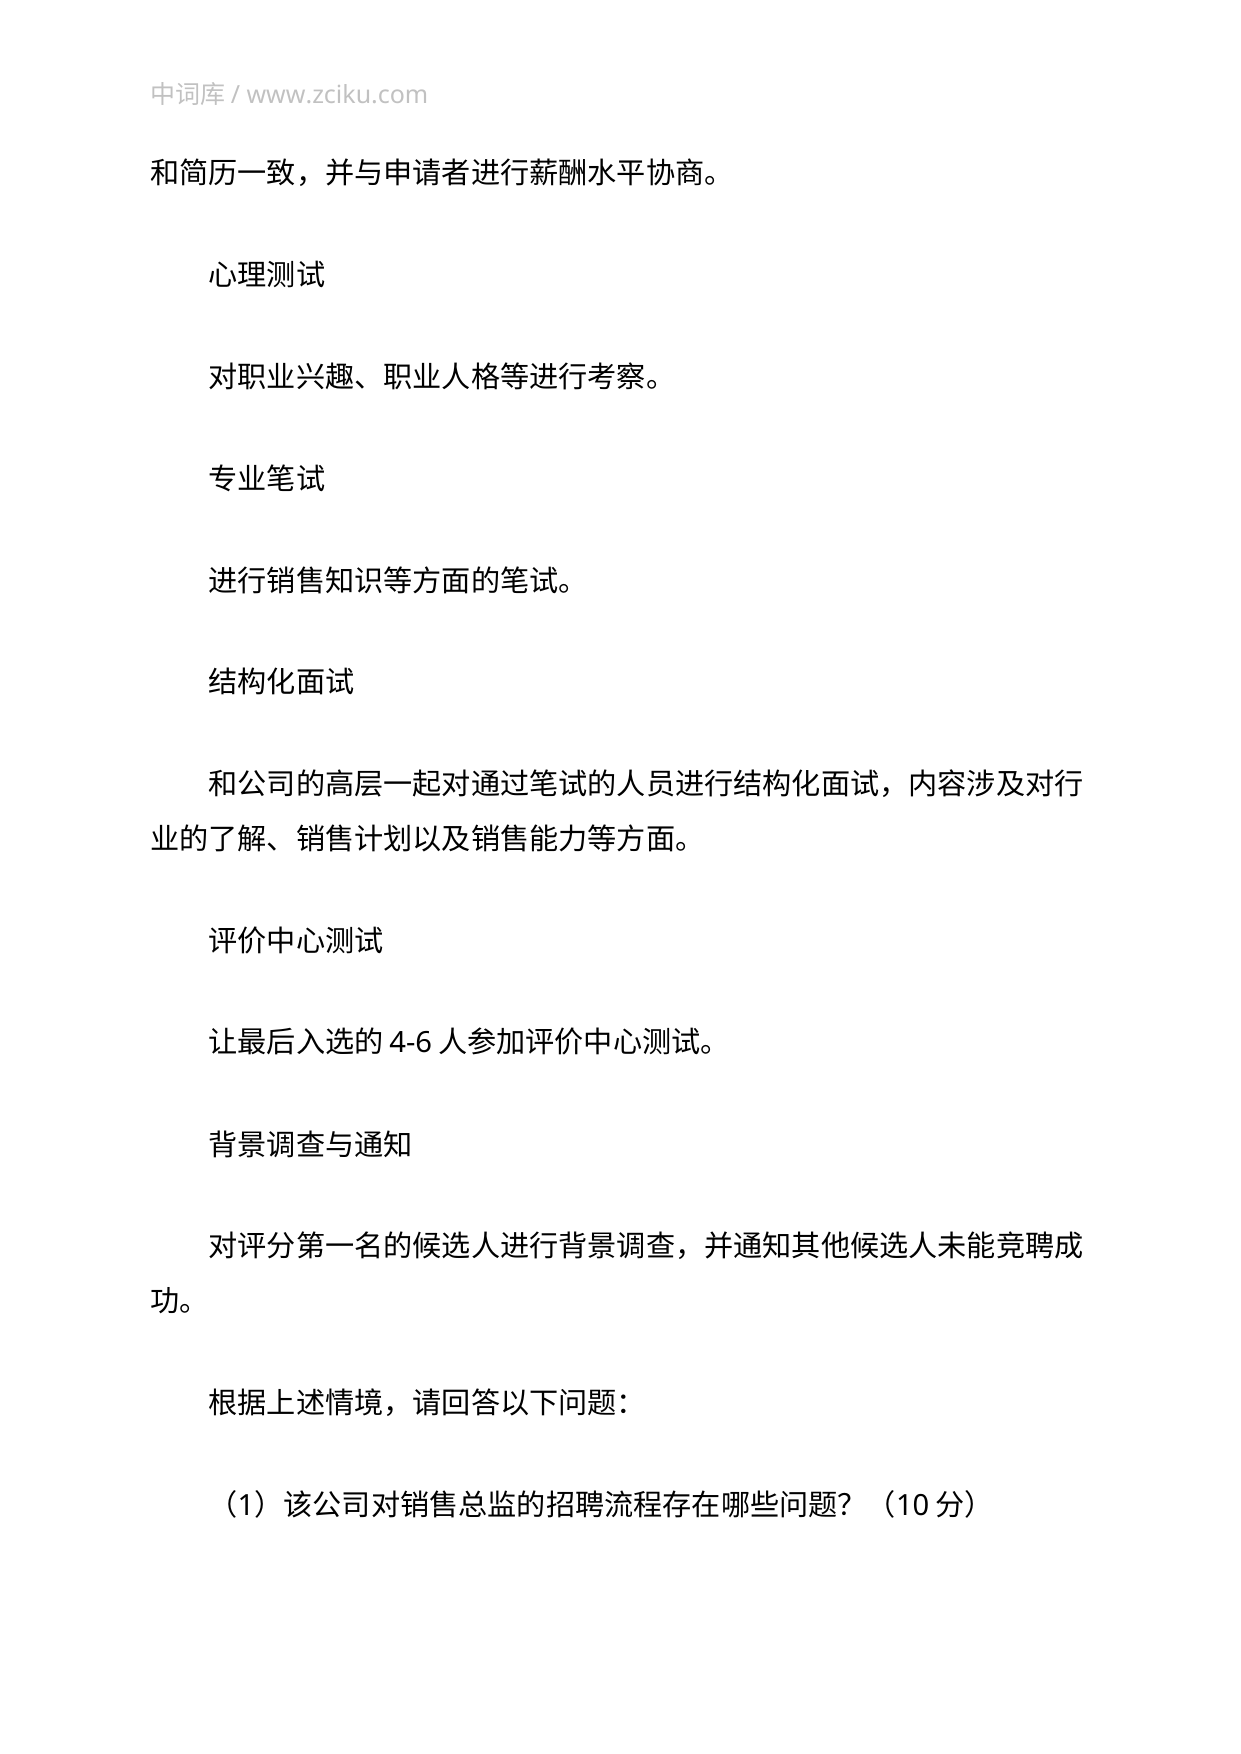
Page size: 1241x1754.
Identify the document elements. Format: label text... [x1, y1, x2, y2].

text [150, 150, 1090, 192]
text 结构化面试 [150, 659, 1090, 701]
text 进行销售知识等方面的笔试。 [150, 557, 1090, 599]
text 对职业兴趣、职业人格等进行考察。 [150, 353, 1090, 396]
text 专业笔试 [150, 455, 1090, 498]
text 心理测试 [150, 252, 1090, 294]
text （1）该公司对销售总监的招聘流程存在哪些问题？（10分） [150, 1481, 1090, 1524]
text 对评分第一名的候选人进行背景调查，并通知其他候选人未能竞聘成功。 [150, 1223, 1090, 1320]
text 评价中心测试 [150, 917, 1090, 959]
text 根据上述情境，请回答以下问题： [150, 1379, 1090, 1422]
text 让最后入选的4-6人参加评价中心测试。 [150, 1019, 1090, 1061]
text 和公司的高层一起对通过笔试的人员进行结构化面试，内容涉及对行业的了解、销售计划以及销售能力等方面。 [150, 761, 1090, 858]
text 背景调查与通知 [150, 1121, 1090, 1163]
